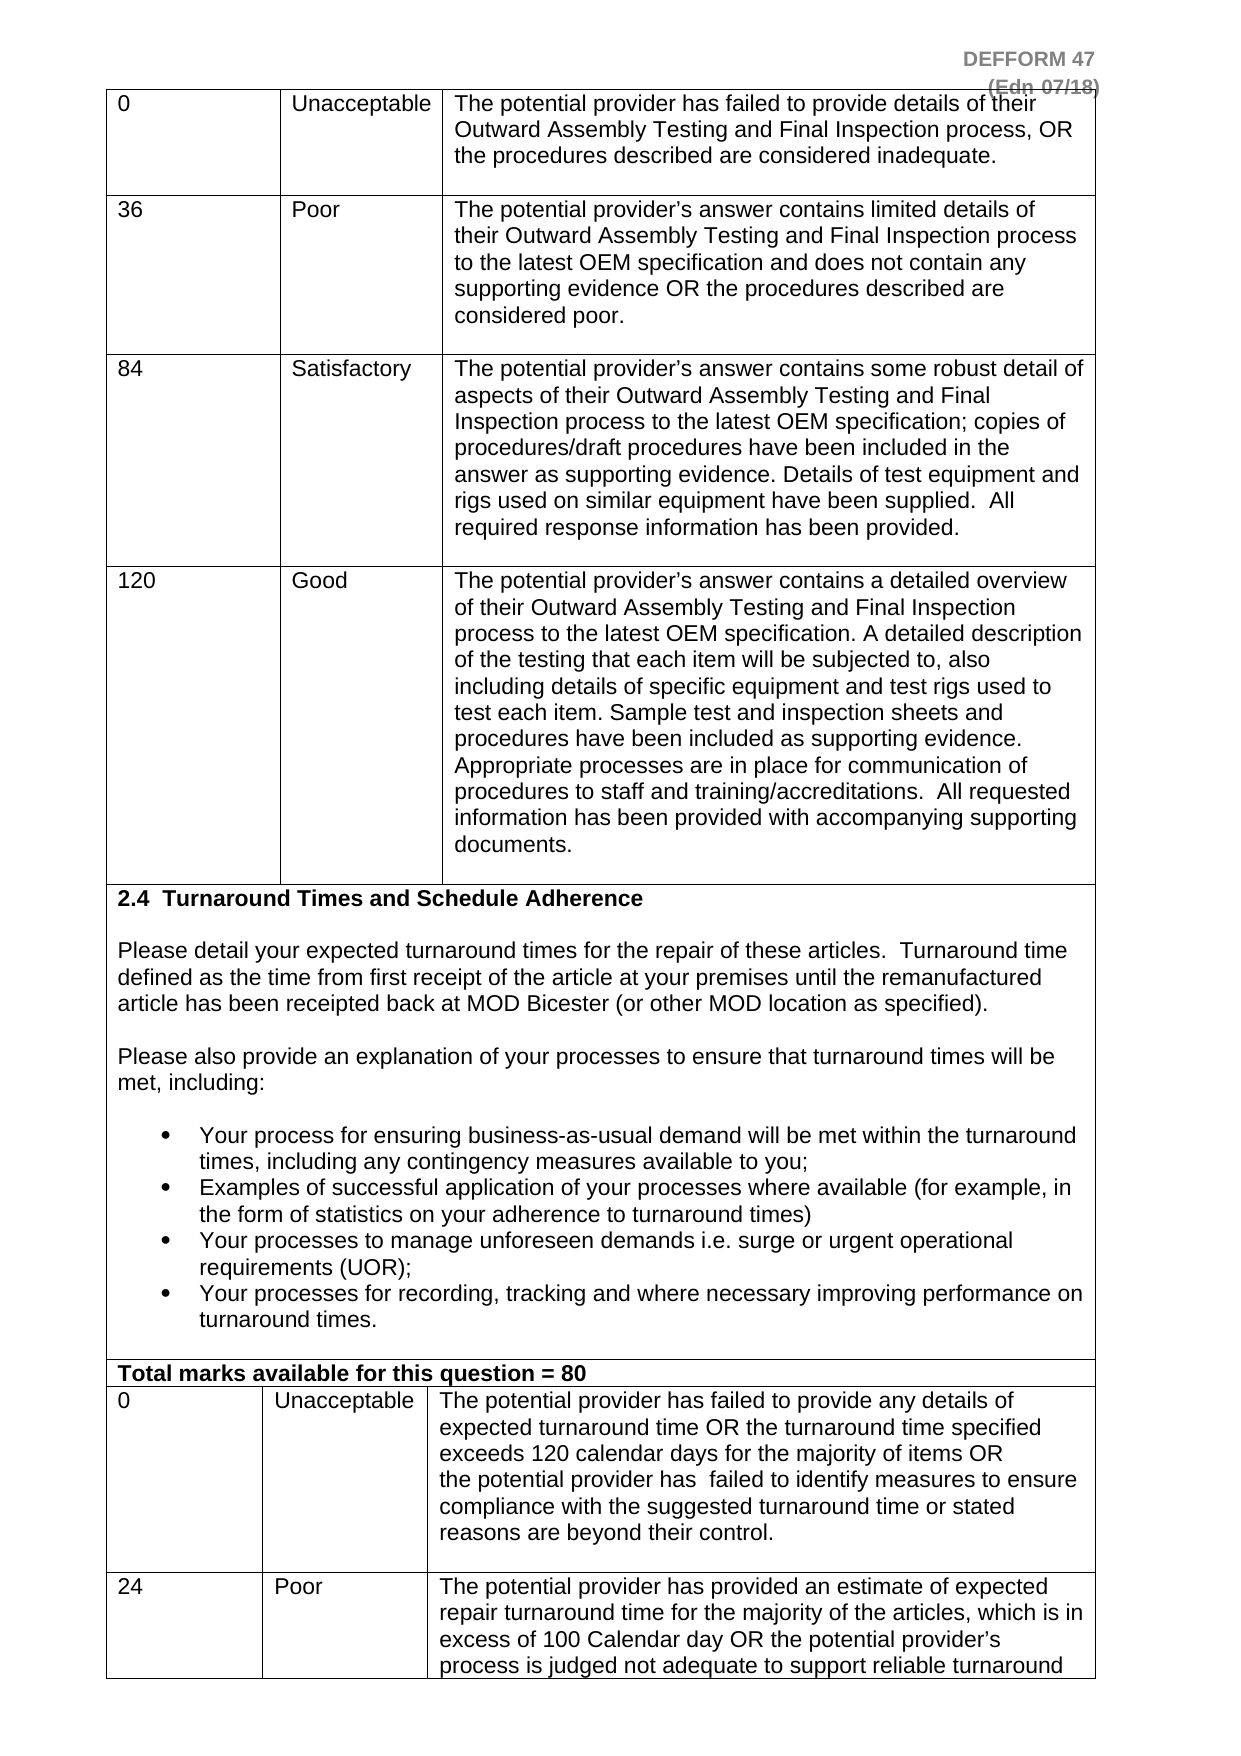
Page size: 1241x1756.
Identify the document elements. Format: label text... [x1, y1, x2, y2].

table_cell The potential provider has failed to provide any details of expected turnaround time OR the turnaround time specified exceeds 120 calendar days for the majority of items OR the potential provider has failed to identify measures to ensure compliance with the suggested turnaround time or stated reasons are beyond their control. [428, 1387, 1095, 1572]
table_cell 36 [107, 196, 280, 354]
table_cell Unacceptable [281, 90, 442, 195]
table_cell 0 [107, 1387, 262, 1572]
table_cell Poor [263, 1573, 427, 1678]
table_cell Good [281, 567, 442, 883]
table_cell 120 [107, 567, 280, 883]
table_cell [428, 1573, 1095, 1678]
table_cell Satisfactory [281, 355, 442, 566]
table_cell The potential provider’s answer contains a detailed overview of their Outward Assembly Testing and Final Inspection process to the latest OEM specification. A detailed description of the testing that each item will be subjected to, also including details of specific equipment and test rigs used to test each item. Sample test and inspection sheets and procedures have been included as supporting evidence. Appropriate processes are in place for communication of procedures to staff and training/accreditations. All requested information has been provided with accompanying supporting documents. [443, 567, 1095, 883]
table_cell Total marks available for this question = 80 [107, 1360, 1095, 1386]
table_cell Unacceptable [263, 1387, 427, 1572]
table_cell The potential provider’s answer contains limited details of their Outward Assembly Testing and Final Inspection process to the latest OEM specification and does not contain any supporting evidence OR the procedures described are considered poor. [443, 196, 1095, 354]
table_cell Poor [281, 196, 442, 354]
table_cell 84 [107, 355, 280, 566]
table_cell 24 [107, 1573, 262, 1678]
table_cell The potential provider’s answer contains some robust detail of aspects of their Outward Assembly Testing and Final Inspection process to the latest OEM specification; copies of procedures/draft procedures have been included in the answer as supporting evidence. Details of test equipment and rigs used on similar equipment have been supplied. All required response information has been provided. [443, 355, 1095, 566]
table_cell The potential provider has failed to provide details of their Outward Assembly Testing and Final Inspection process, OR the procedures described are considered inadequate. [443, 90, 1095, 195]
table_cell 2.4 Turnaround Times and Schedule Adherence Please detail your expected turnaround times for the repair of these articles. Turnaround time defined as the time from first receipt of the article at your premises until the remanufactured article has been receipted back at MOD Bicester (or other MOD location as specified). Please also provide an explanation of your processes to ensure that turnaround times will be met, including: Your process for ensuring business-as-usual demand will be met within the turnaround times, including any contingency measures available to you; Examples of successful application of your processes where available (for example, in the form of statistics on your adherence to turnaround times) Your processes to manage unforeseen demands i.e. surge or urgent operational requirements (UOR); Your processes for recording, tracking and where necessary improving performance on turnaround times. [107, 885, 1095, 1359]
table_cell 0 [107, 90, 280, 195]
